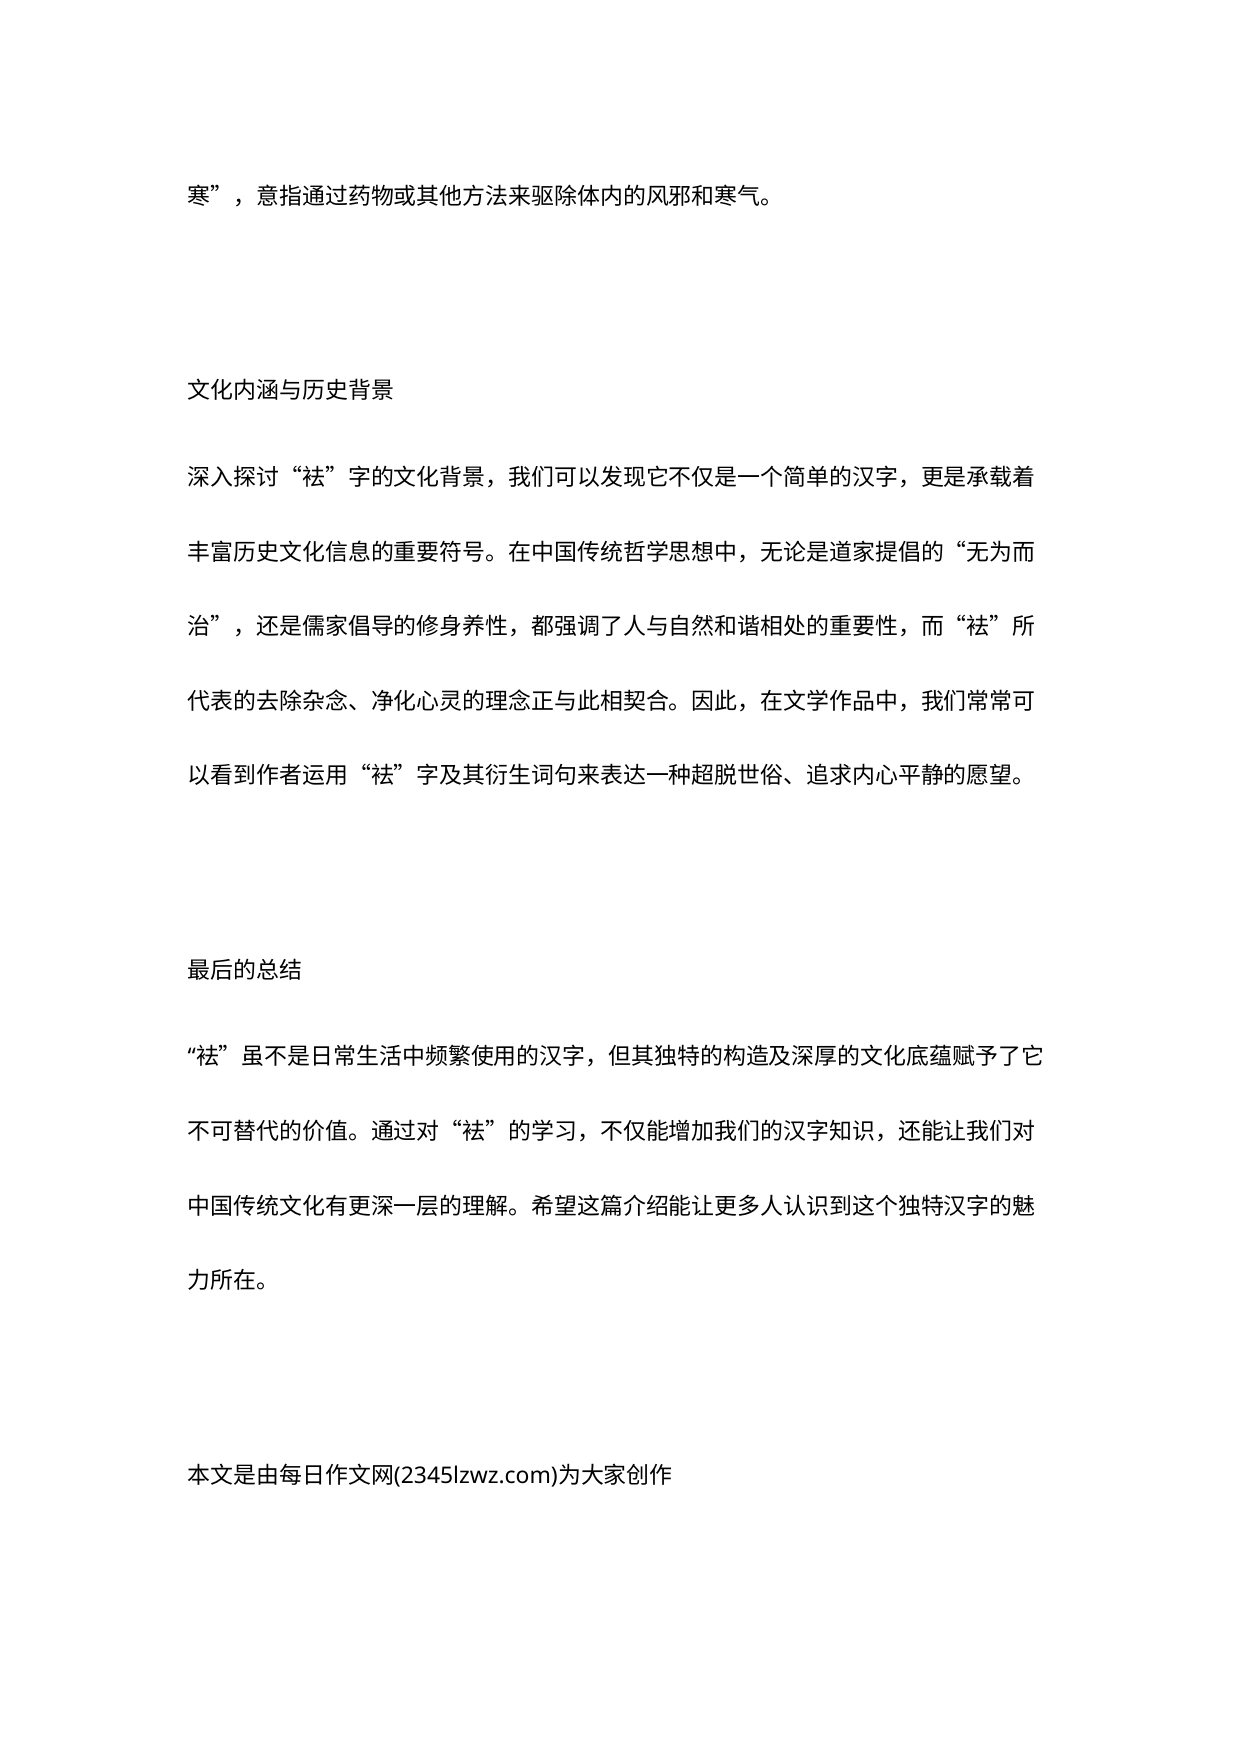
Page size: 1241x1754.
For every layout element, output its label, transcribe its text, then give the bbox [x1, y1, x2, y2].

text 最后的总结 [187, 936, 1053, 1001]
text 深入探讨“袪”字的文化背景，我们可以发现它不仅是一个简单的汉字，更是承载着丰富历史文化信息的重要符号。在中国传统哲学思想中，无论是道家提倡的“无为而治”，还是儒家倡导的修身养性，都强调了人与自然和谐相处的重要性，而“袪”所代表的去除杂念、净化心灵的理念正与此相契合。因此，在文学作品中，我们常常可以看到作者运用“袪”字及其衍生词句来表达一种超脱世俗、追求内心平静的愿望。 [187, 443, 1053, 807]
text 文化内涵与历史背景 [187, 356, 1053, 421]
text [187, 162, 1053, 227]
text 本文是由每日作文网(2345lzwz.com)为大家创作 [187, 1441, 1053, 1506]
text “袪”虽不是日常生活中频繁使用的汉字，但其独特的构造及深厚的文化底蕴赋予了它不可替代的价值。通过对“袪”的学习，不仅能增加我们的汉字知识，还能让我们对中国传统文化有更深一层的理解。希望这篇介绍能让更多人认识到这个独特汉字的魅力所在。 [187, 1022, 1053, 1311]
